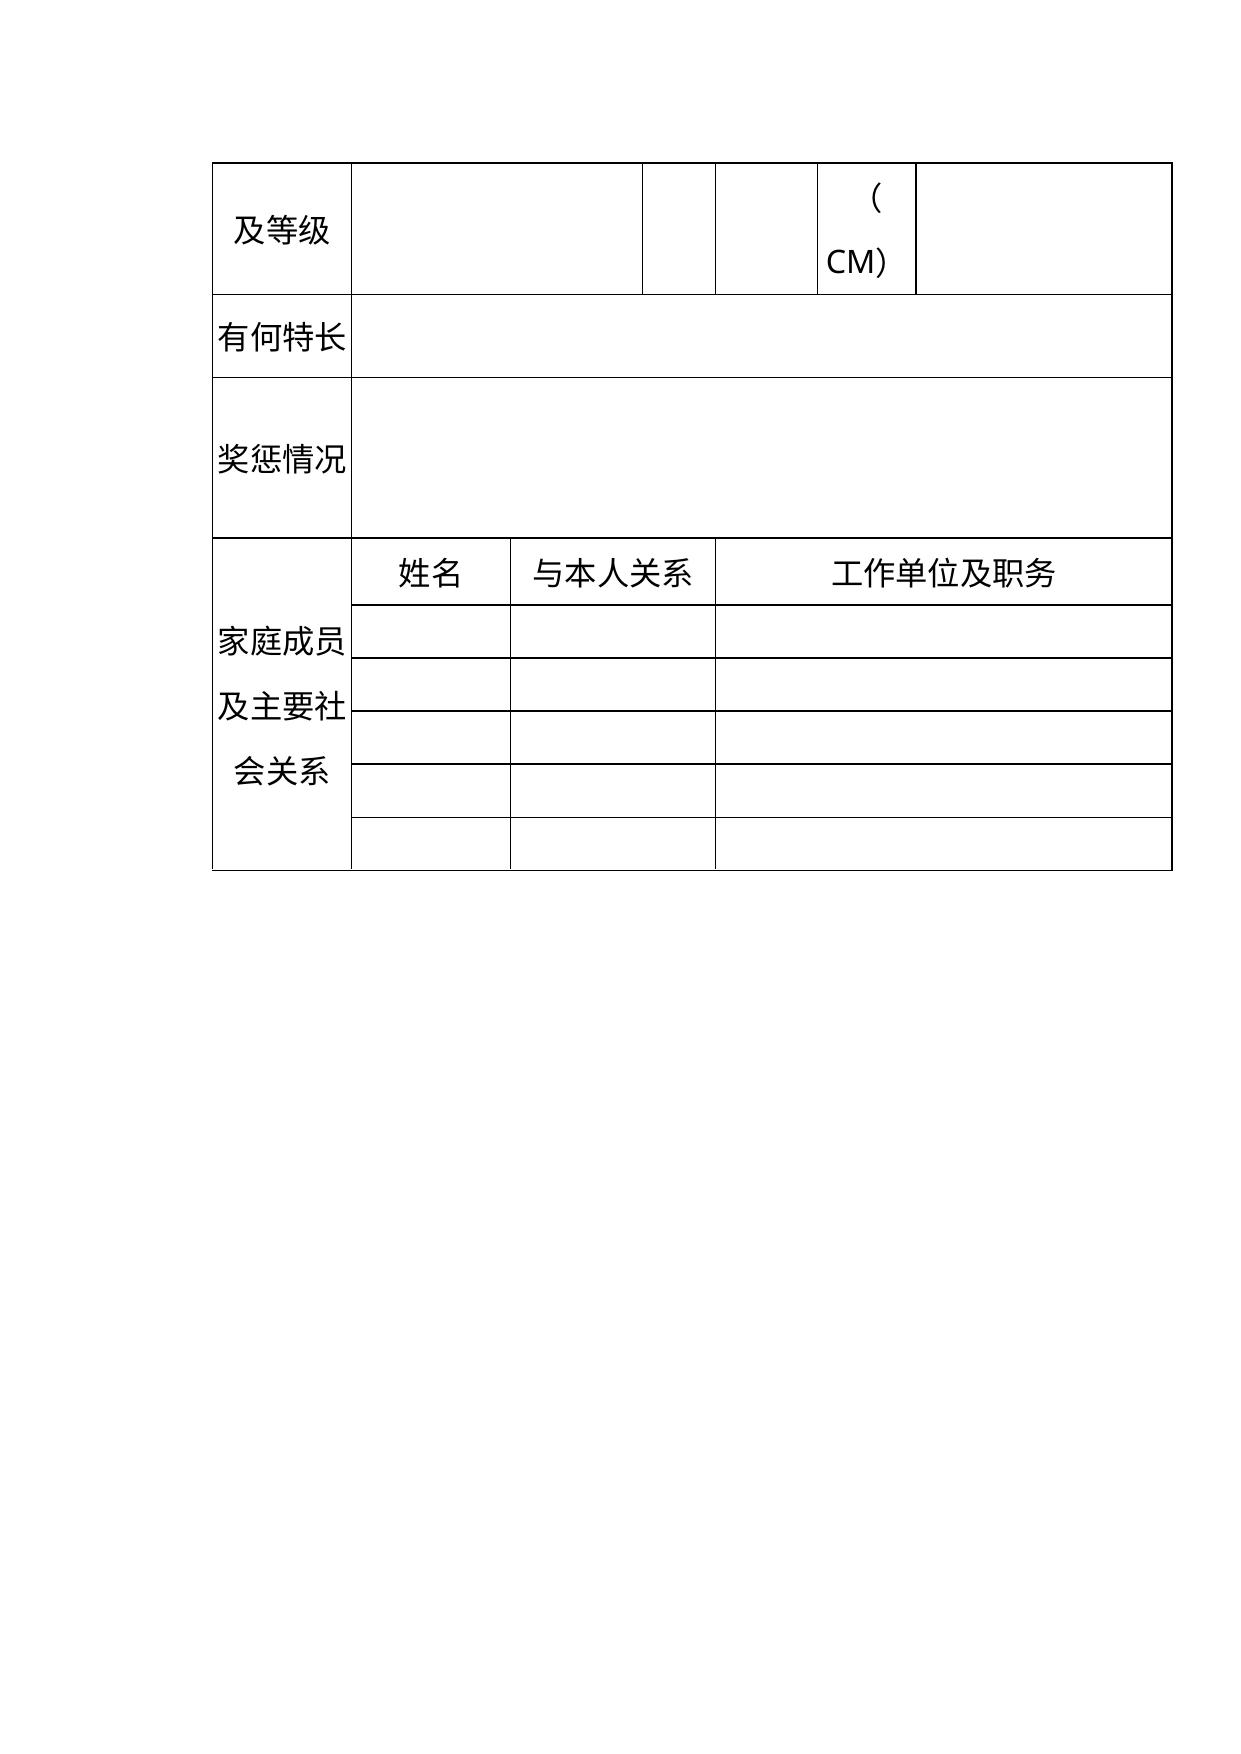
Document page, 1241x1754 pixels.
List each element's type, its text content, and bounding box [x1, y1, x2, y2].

table_cell [511, 765, 715, 816]
table_cell 外语水平 及等级 [213, 164, 351, 293]
table_cell 家庭成员 及主要社 会关系 [213, 539, 351, 869]
table_cell [716, 712, 1171, 763]
table_cell [511, 818, 715, 869]
table_cell [511, 712, 715, 763]
table_cell 身高（CM） [818, 164, 915, 293]
table_cell [511, 606, 715, 657]
table_cell [352, 378, 1171, 537]
table_cell [917, 164, 1171, 293]
table_cell [205, 294, 212, 376]
table_cell [352, 818, 510, 869]
table_cell 工作单位及职务 [716, 539, 1171, 604]
table_cell [205, 162, 212, 293]
table_cell [716, 606, 1171, 657]
table_cell [716, 818, 1171, 869]
table_cell 姓名 [352, 539, 510, 604]
table_cell 与本人关系 [511, 539, 715, 604]
table_cell [205, 657, 212, 710]
table_cell 有何特长 [213, 295, 351, 376]
table_cell [716, 765, 1171, 816]
table_cell [352, 606, 510, 657]
table_cell [352, 164, 642, 293]
table_cell [205, 376, 212, 537]
table_cell 奖惩情况 [213, 378, 351, 537]
table_cell [511, 659, 715, 710]
table_cell [352, 295, 1171, 376]
table_cell [205, 816, 212, 869]
table_cell [205, 604, 212, 657]
table_cell [205, 537, 212, 604]
table_cell [716, 659, 1171, 710]
table_cell [205, 763, 212, 816]
table_cell [205, 710, 212, 763]
table_cell [352, 765, 510, 816]
table_cell 婚否 [643, 164, 715, 293]
table_cell [716, 164, 817, 293]
table_cell [352, 712, 510, 763]
table_cell [352, 659, 510, 710]
